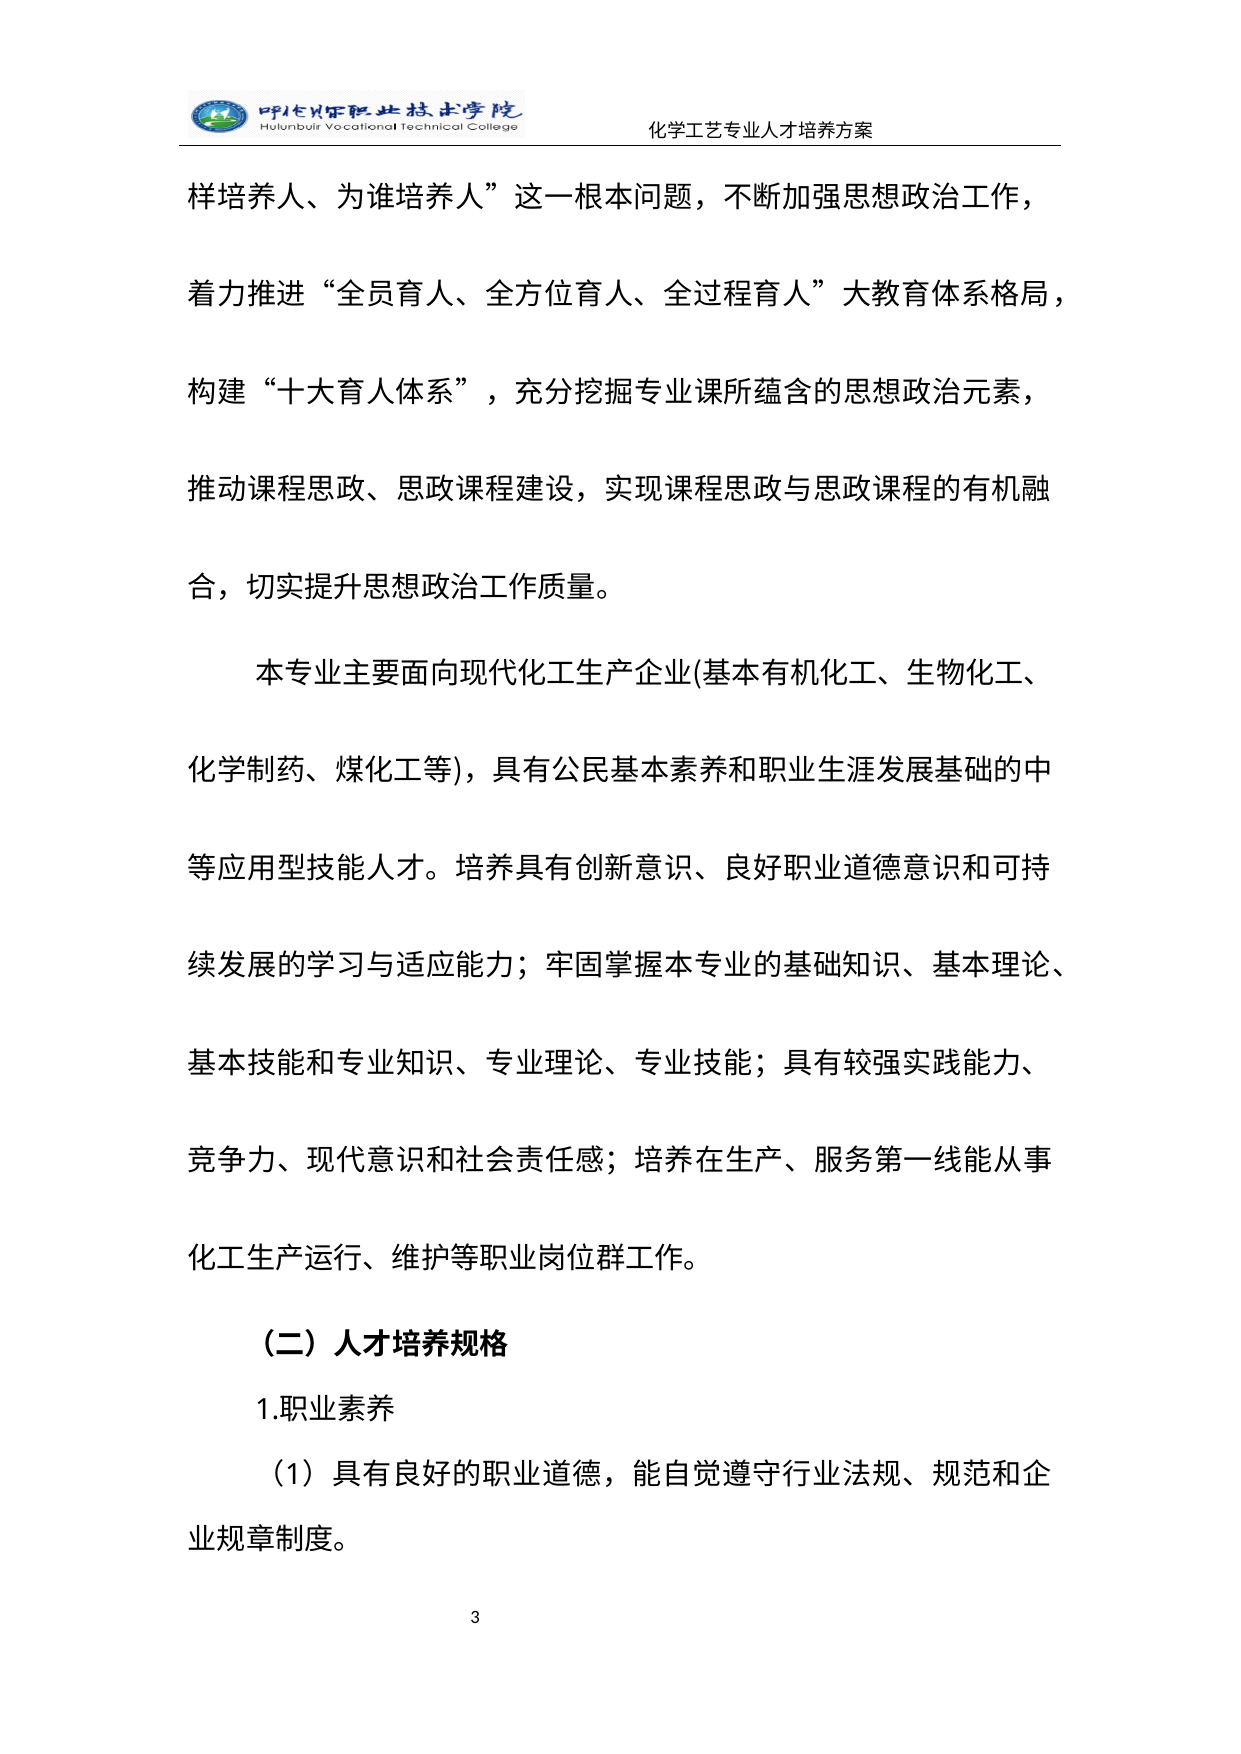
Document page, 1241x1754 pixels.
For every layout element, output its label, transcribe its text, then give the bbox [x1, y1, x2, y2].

text （二）人才培养规格 [187, 1309, 1053, 1374]
text 1.职业素养 [187, 1374, 1053, 1439]
text （1）具有良好的职业道德，能自觉遵守行业法规、规范和企业规章制度。 [187, 1439, 1053, 1569]
text 本专业主要面向现代化工生产企业(基本有机化工、生物化工、化学制药、煤化工等)，具有公民基本素养和职业生涯发展基础的中等应用型技能人才。培养具有创新意识、良好职业道德意识和可持续发展的学习与适应能力；牢固掌握本专业的基础知识、基本理论、基本技能和专业知识、专业理论、专业技能；具有较强实践能力、竞争力、现代意识和社会责任感；培养在生产、服务第一线能从事化工生产运行、维护等职业岗位群工作。 [187, 638, 1053, 1288]
picture [187, 90, 526, 138]
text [187, 162, 1053, 617]
